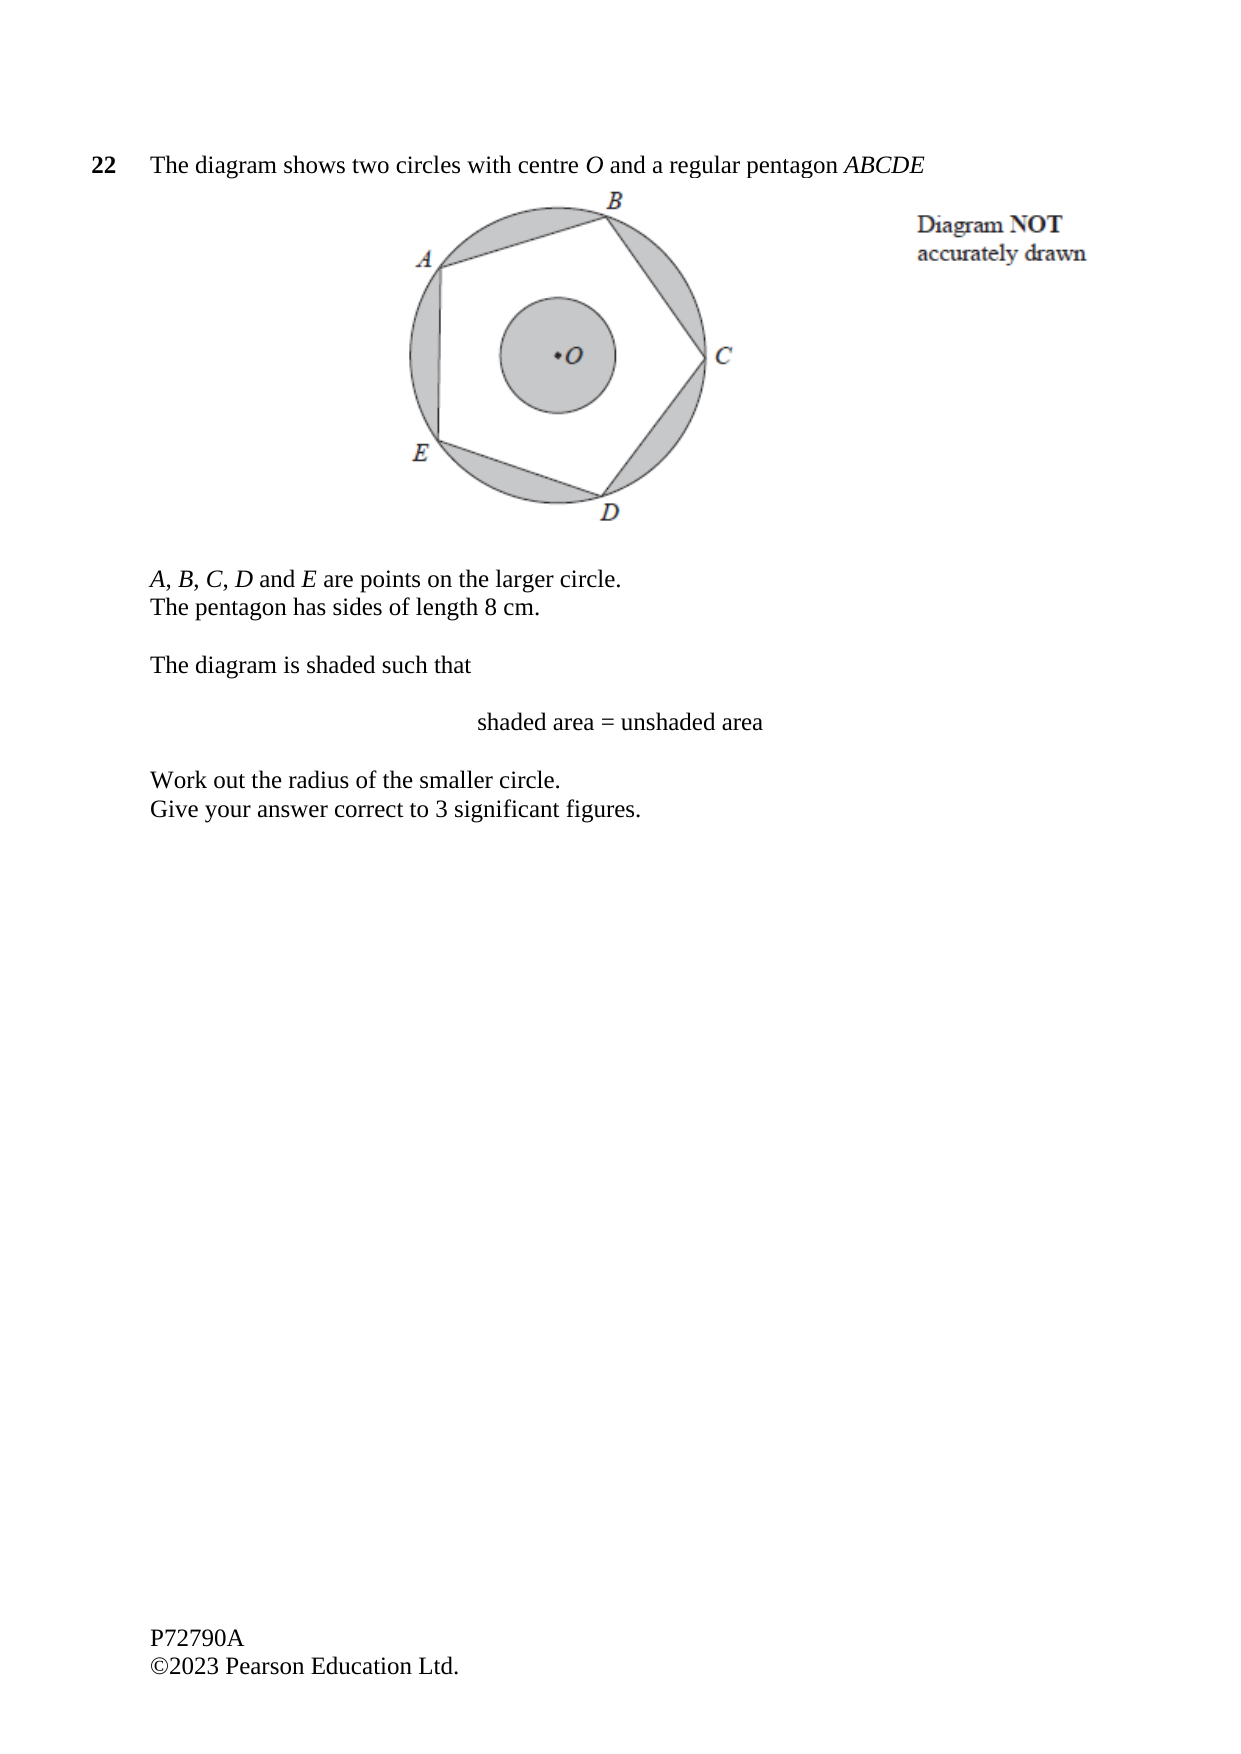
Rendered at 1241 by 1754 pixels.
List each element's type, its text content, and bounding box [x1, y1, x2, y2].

text A, B, C, D and E are points on the larger circle. [150, 564, 1090, 592]
text 22 The diagram shows two circles with centre O and a regular pentagon ABCDE [91, 150, 1090, 179]
text The pentagon has sides of length 8 cm. [150, 592, 1090, 621]
text The diagram is shaded such that [150, 650, 1090, 679]
text Work out the radius of the smaller circle. [150, 765, 1090, 794]
text shaded area = unshaded area [150, 707, 1090, 736]
text Give your answer correct to 3 significant figures. [150, 794, 1090, 822]
